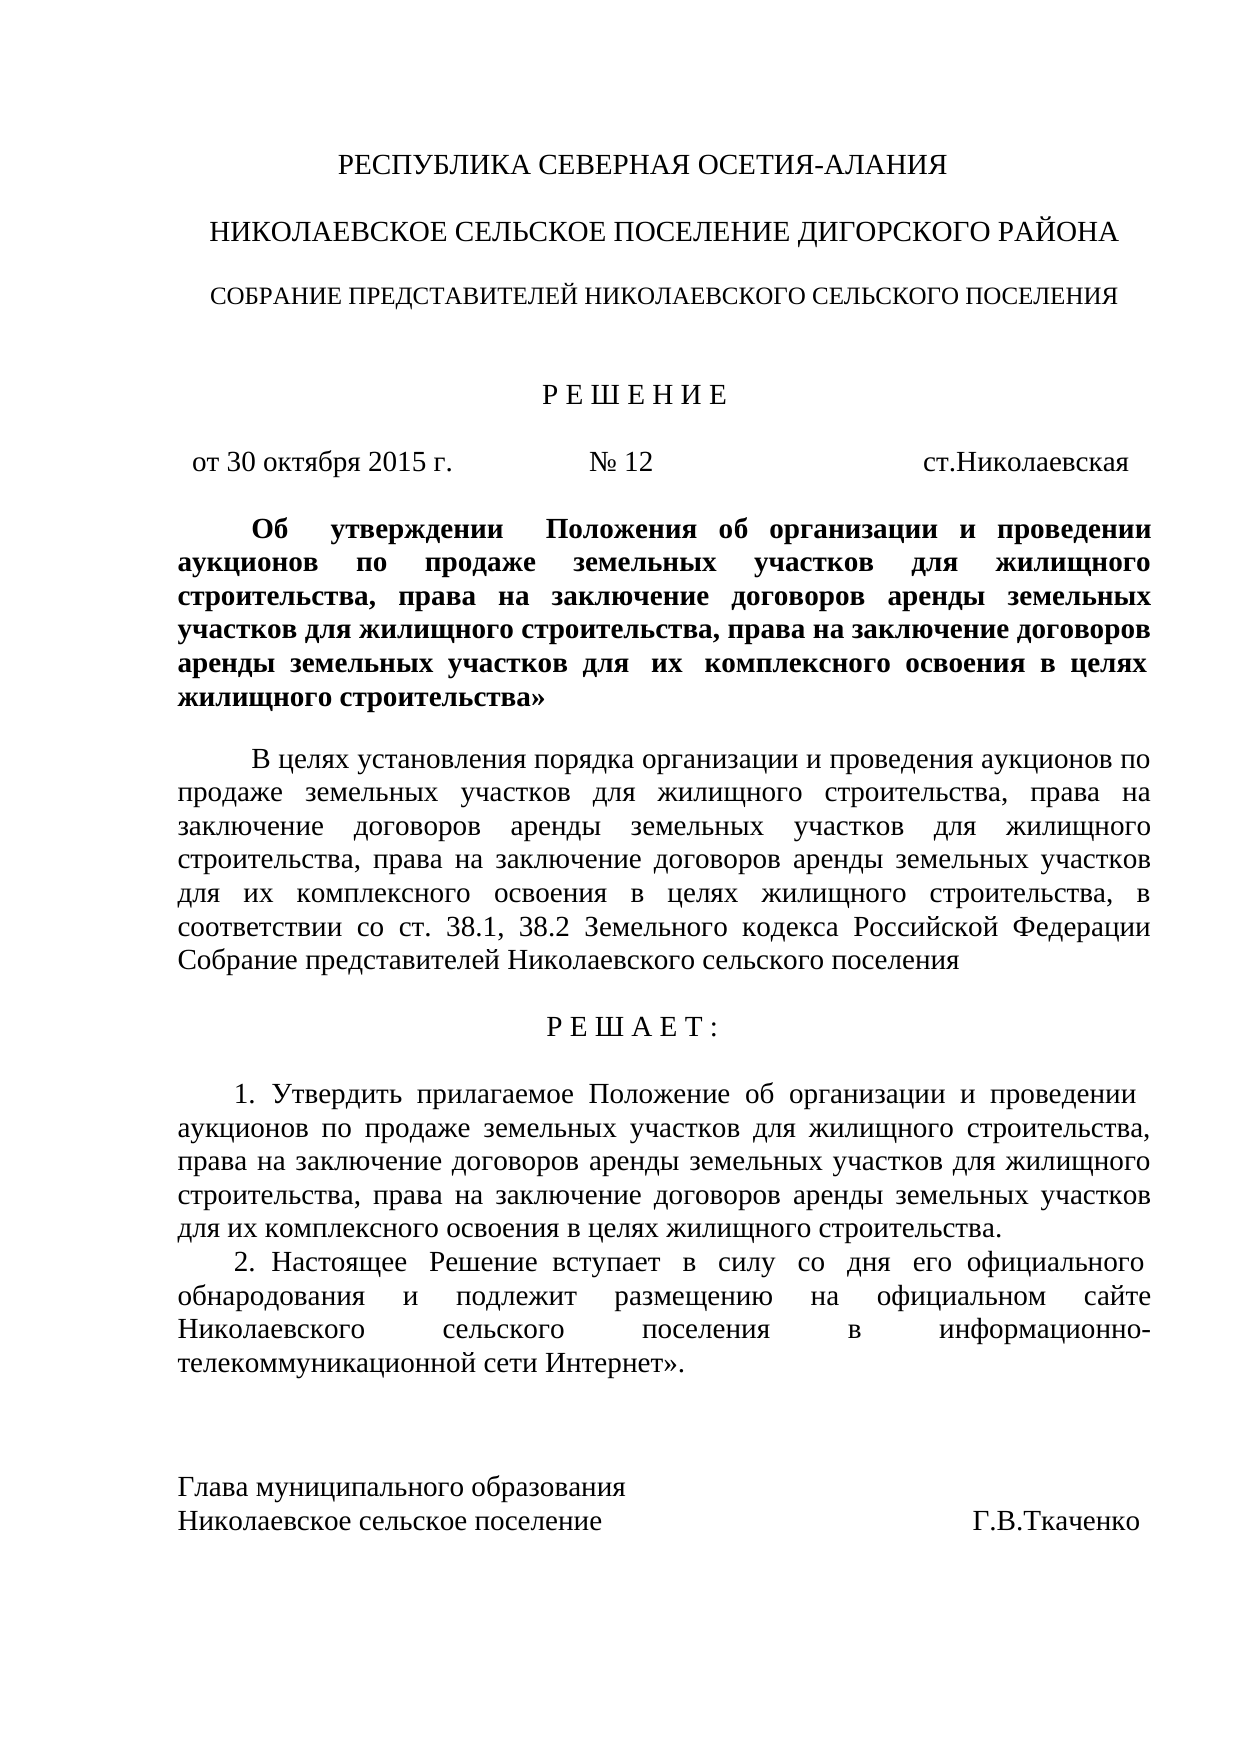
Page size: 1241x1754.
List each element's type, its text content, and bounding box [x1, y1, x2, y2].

text НИКОЛАЕВСКОЕ СЕЛЬСКОЕ ПОСЕЛЕНИЕ ДИГОРСКОГО РАЙОНА [177, 214, 1152, 247]
list Настоящее Решение вступает в силу со дня его официального [233, 1244, 1152, 1278]
text Р Е Ш Е Н И Е [177, 377, 1152, 410]
list Утвердить прилагаемое Положение об организации и проведении [233, 1076, 1152, 1110]
text Об утверждении Положения об организации и проведении аукционов по продаже земельных участков для жилищного строительства, права на заключение договоров аренды земельных участков для жилищного строительства, права на заключение договоров аренды земельных участков для их комплексного освоения в целях [177, 511, 1152, 679]
text СОБРАНИЕ ПРЕДСТАВИТЕЛЕЙ НИКОЛАЕВСКОГО СЕЛЬСКОГО ПОСЕЛЕНИЯ [177, 281, 1152, 310]
text Р Е Ш А Е Т : [472, 1009, 1152, 1043]
text Глава муниципального образования [177, 1469, 1152, 1503]
text В целях установления порядка организации и проведения аукционов по продаже земельных участков для жилищного строительства, права на заключение договоров аренды земельных участков для жилищного строительства, права на заключение договоров аренды земельных участков для их комплексного освоения в целях жилищного строительства, в соответствии со ст. 38.1, 38.2 Земельного кодекса Российской Федерации Собрание представителей Николаевского сельского поселения [177, 741, 1152, 976]
text от 30 октября 2015 г. № 12 ст.Николаевская [177, 444, 1152, 477]
text РЕСПУБЛИКА СЕВЕРНАЯ ОСЕТИЯ-АЛАНИЯ [177, 147, 1152, 180]
title жилищного строительства» [177, 679, 1152, 712]
text аукционов по продаже земельных участков для жилищного строительства, права на заключение договоров аренды земельных участков для жилищного строительства, права на заключение договоров аренды земельных участков для их комплексного освоения в целях жилищного строительства. [177, 1110, 1152, 1244]
text Николаевское сельское поселение Г.В.Ткаченко [177, 1503, 1152, 1536]
text обнародования и подлежит размещению на официальном сайте Николаевского сельского поселения в информационно-телекоммуникационной сети Интернет». [177, 1278, 1152, 1378]
